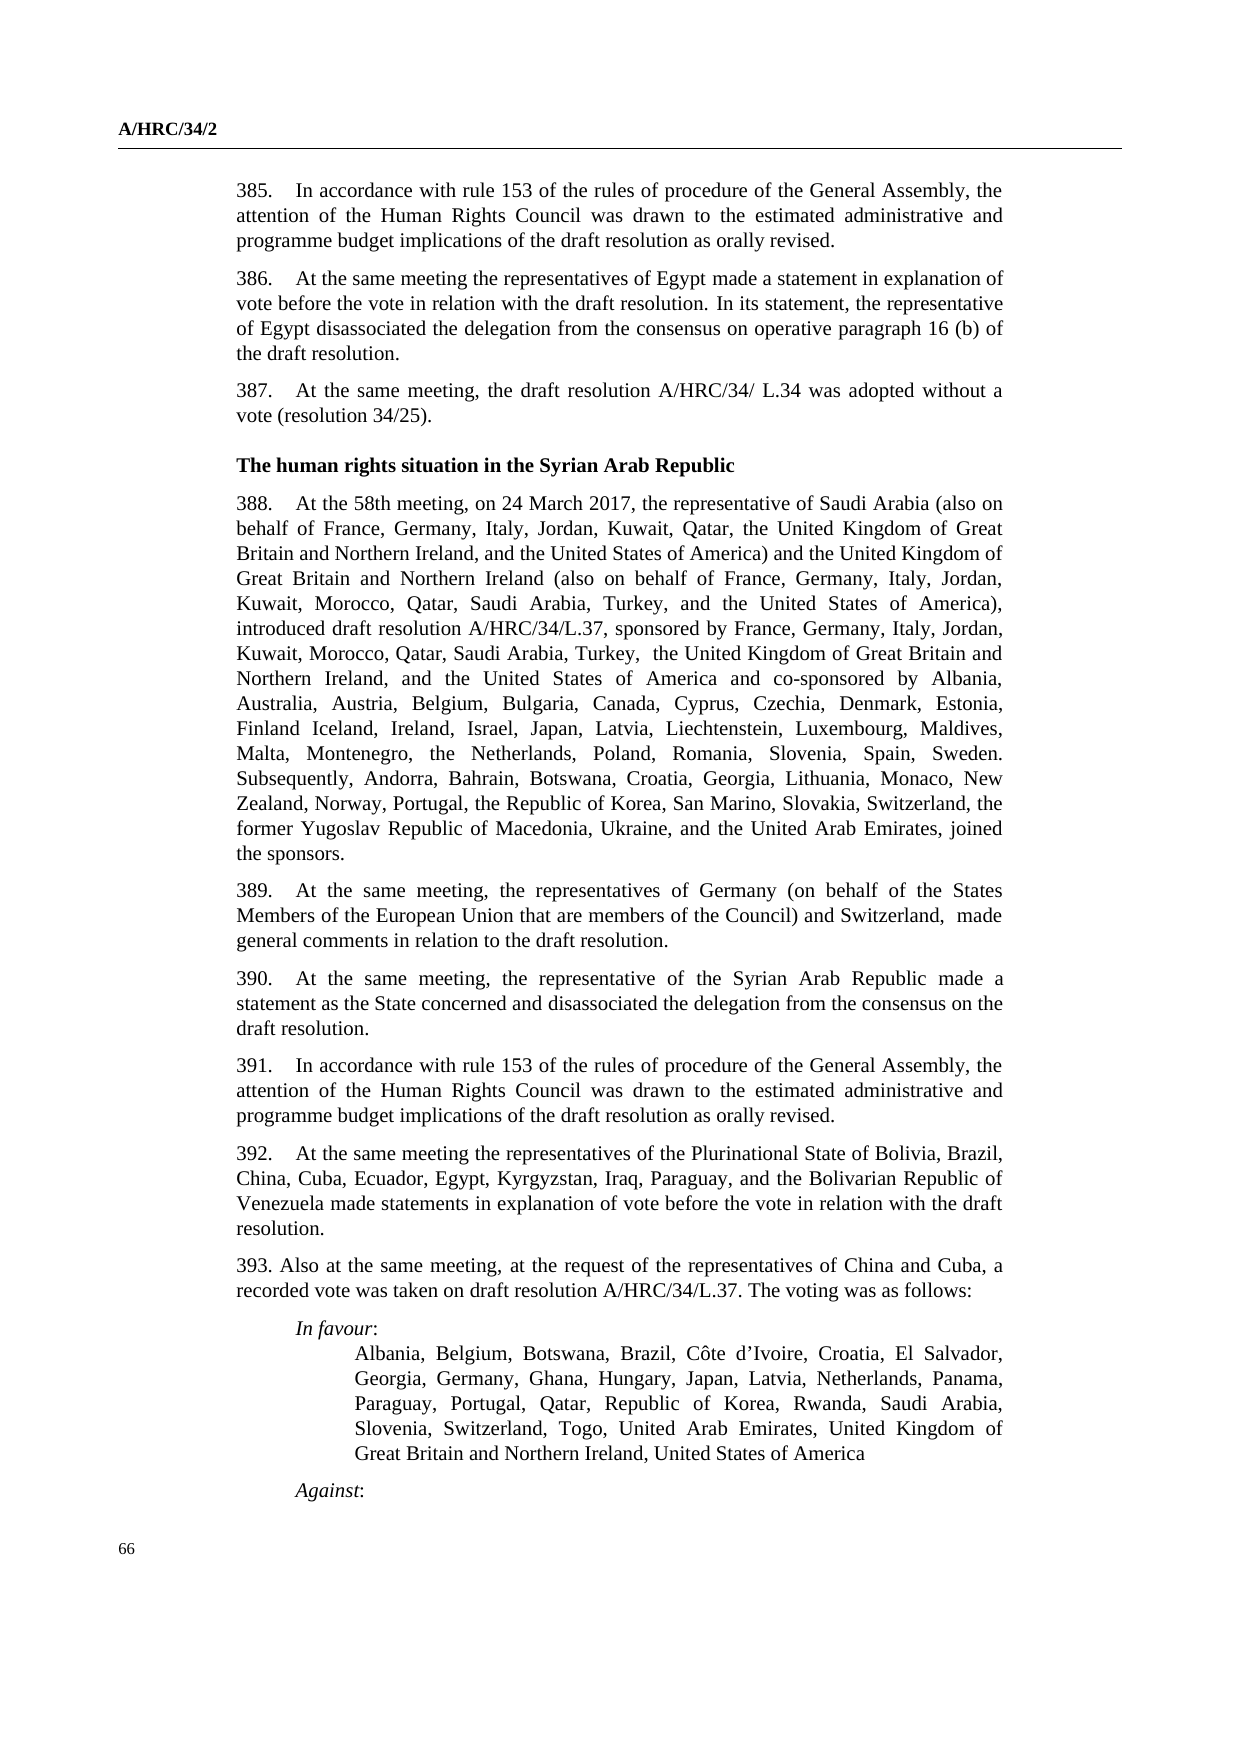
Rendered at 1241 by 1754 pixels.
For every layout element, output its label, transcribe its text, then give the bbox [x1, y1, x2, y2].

text 391. In accordance with rule 153 of the rules of procedure of the General Assembly, the attention of the Human Rights Council was drawn to the estimated administrative and programme budget implications of the draft resolution as orally revised. [236, 1052, 1004, 1127]
text 387. At the same meeting, the draft resolution A/HRC/34/ L.34 was adopted without a vote (resolution 34/25). [236, 377, 1004, 427]
text 392. At the same meeting the representatives of the Plurinational State of Bolivia, Brazil, China, Cuba, Ecuador, Egypt, Kyrgyzstan, Iraq, Paraguay, and the Bolivarian Republic of Venezuela made statements in explanation of vote before the vote in relation with the draft resolution. [236, 1140, 1004, 1240]
text 385. In accordance with rule 153 of the rules of procedure of the General Assembly, the attention of the Human Rights Council was drawn to the estimated administrative and programme budget implications of the draft resolution as orally revised. [236, 177, 1004, 252]
text 388. At the 58th meeting, on 24 March 2017, the representative of Saudi Arabia (also on behalf of France, Germany, Italy, Jordan, Kuwait, Qatar, the United Kingdom of Great Britain and Northern Ireland, and the United States of America) and the United Kingdom of Great Britain and Northern Ireland (also on behalf of France, Germany, Italy, Jordan, Kuwait, Morocco, Qatar, Saudi Arabia, Turkey, and the United States of America), introduced draft resolution A/HRC/34/L.37, sponsored by France, Germany, Italy, Jordan, Kuwait, Morocco, Qatar, Saudi Arabia, Turkey, the United Kingdom of Great Britain and Northern Ireland, and the United States of America and co-sponsored by Albania, Australia, Austria, Belgium, Bulgaria, Canada, Cyprus, Czechia, Denmark, Estonia, Finland Iceland, Ireland, Israel, Japan, Latvia, Liechtenstein, Luxembourg, Maldives, Malta, Montenegro, the Netherlands, Poland, Romania, Slovenia, Spain, Sweden. Subsequently, Andorra, Bahrain, Botswana, Croatia, Georgia, Lithuania, Monaco, New Zealand, Norway, Portugal, the Republic of Korea, San Marino, Slovakia, Switzerland, the former Yugoslav Republic of Macedonia, Ukraine, and the United Arab Emirates, joined the sponsors. [236, 490, 1004, 865]
text The human rights situation in the Syrian Arab Republic [118, 452, 1004, 477]
text Against: [295, 1477, 1004, 1502]
text Albania, Belgium, Botswana, Brazil, Côte d’Ivoire, Croatia, El Salvador, Georgia, Germany, Ghana, Hungary, Japan, Latvia, Netherlands, Panama, Paraguay, Portugal, Qatar, Republic of Korea, Rwanda, Saudi Arabia, Slovenia, Switzerland, Togo, United Arab Emirates, United Kingdom of Great Britain and Northern Ireland, United States of America [354, 1340, 1004, 1465]
text 389. At the same meeting, the representatives of Germany (on behalf of the States Members of the European Union that are members of the Council) and Switzerland, made general comments in relation to the draft resolution. [236, 877, 1004, 952]
text 390. At the same meeting, the representative of the Syrian Arab Republic made a statement as the State concerned and disassociated the delegation from the consensus on the draft resolution. [236, 965, 1004, 1040]
text In favour: [295, 1315, 1004, 1340]
text 393. Also at the same meeting, at the request of the representatives of China and Cuba, a recorded vote was taken on draft resolution A/HRC/34/L.37. The voting was as follows: [236, 1252, 1004, 1302]
text 386. At the same meeting the representatives of Egypt made a statement in explanation of vote before the vote in relation with the draft resolution. In its statement, the representative of Egypt disassociated the delegation from the consensus on operative paragraph 16 (b) of the draft resolution. [236, 265, 1004, 365]
